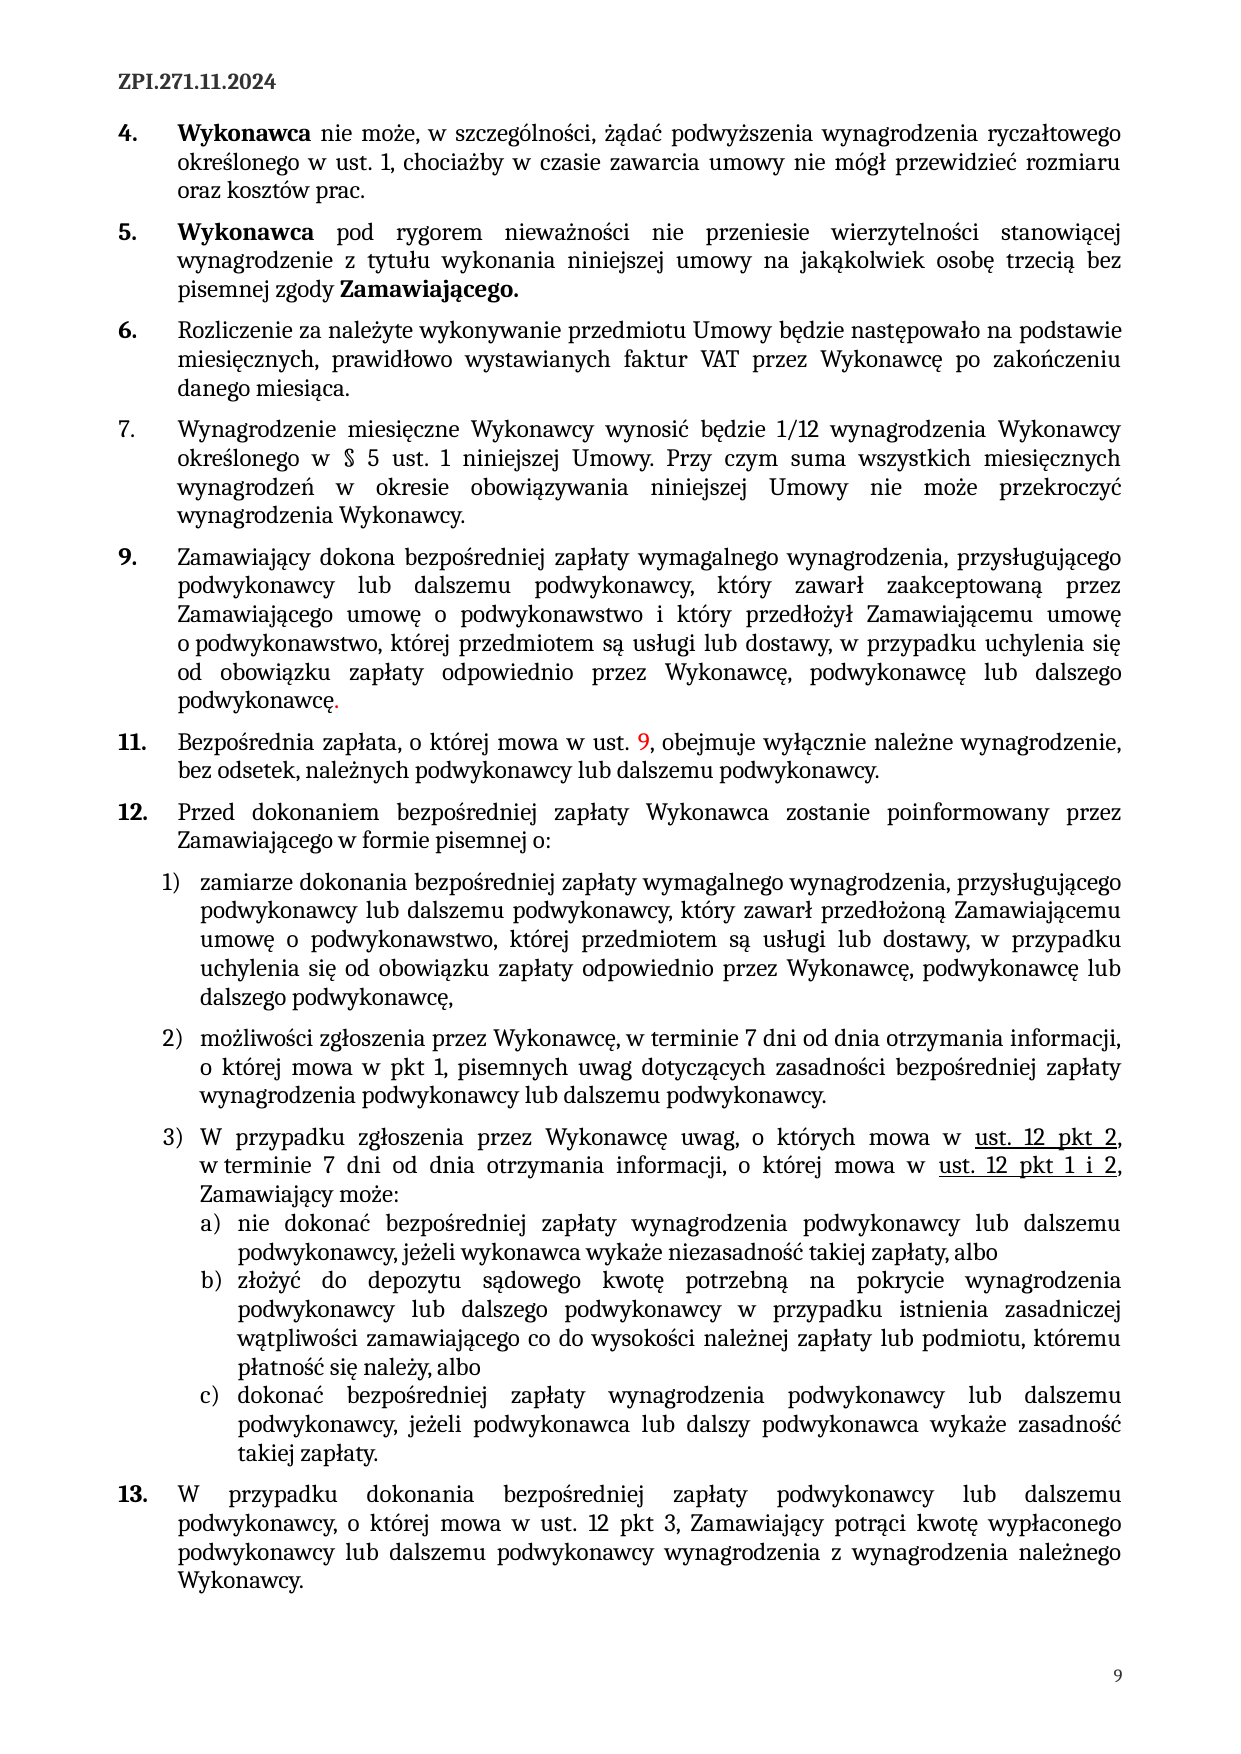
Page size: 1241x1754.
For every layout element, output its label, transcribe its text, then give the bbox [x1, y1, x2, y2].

text 6. Rozliczenie za należyte wykonywanie przedmiotu Umowy będzie następowało na podstawie miesięcznych, prawidłowo wystawianych faktur VAT przez Wykonawcę po zakończeniu danego miesiąca. [118, 316, 1122, 403]
text 9. Zamawiający dokona bezpośredniej zapłaty wymagalnego wynagrodzenia, przysługującego podwykonawcy lub dalszemu podwykonawcy, który zawarł zaakceptowaną przez Zamawiającego umowę o podwykonawstwo i który przedłożył Zamawiającemu umowę o podwykonawstwo, której przedmiotem są usługi lub dostawy, w przypadku uchylenia się od obowiązku zapłaty odpowiednio przez Wykonawcę, podwykonawcę lub dalszego podwykonawcę. [118, 543, 1122, 715]
text 7. Wynagrodzenie miesięczne Wykonawcy wynosić będzie 1/12 wynagrodzenia Wykonawcy określonego w § 5 ust. 1 niniejszej Umowy. Przy czym suma wszystkich miesięcznych wynagrodzeń w okresie obowiązywania niniejszej Umowy nie może przekroczyć wynagrodzenia Wykonawcy. [118, 415, 1122, 530]
list W przypadku zgłoszenia przez Wykonawcę uwag, o których mowa w ust. 12 pkt 2, w terminie 7 dni od dnia otrzymania informacji, o której mowa w ust. 12 pkt 1 i 2, Zamawiający może: [163, 1123, 1122, 1209]
list dokonać bezpośredniej zapłaty wynagrodzenia podwykonawcy lub dalszemu podwykonawcy, jeżeli podwykonawca lub dalszy podwykonawca wykaże zasadność takiej zapłaty. [200, 1381, 1122, 1468]
text 11. Bezpośrednia zapłata, o której mowa w ust. 9, obejmuje wyłącznie należne wynagrodzenie, bez odsetek, należnych podwykonawcy lub dalszemu podwykonawcy. [118, 728, 1122, 785]
list nie dokonać bezpośredniej zapłaty wynagrodzenia podwykonawcy lub dalszemu podwykonawcy, jeżeli wykonawca wykaże niezasadność takiej zapłaty, albo [200, 1209, 1122, 1266]
list W przypadku dokonania bezpośredniej zapłaty podwykonawcy lub dalszemu podwykonawcy, o której mowa w ust. 12 pkt 3, Zamawiający potrąci kwotę wypłaconego podwykonawcy lub dalszemu podwykonawcy wynagrodzenia z wynagrodzenia należnego Wykonawcy. [118, 1480, 1122, 1595]
text 5. Wykonawca pod rygorem nieważności nie przeniesie wierzytelności stanowiącej wynagrodzenie z tytułu wykonania niniejszej umowy na jakąkolwiek osobę trzecią bez pisemnej zgody Zamawiającego. [118, 218, 1122, 304]
list Przed dokonaniem bezpośredniej zapłaty Wykonawca zostanie poinformowany przez Zamawiającego w formie pisemnej o: [118, 798, 1122, 855]
list zamiarze dokonania bezpośredniej zapłaty wymagalnego wynagrodzenia, przysługującego podwykonawcy lub dalszemu podwykonawcy, który zawarł przedłożoną Zamawiającemu umowę o podwykonawstwo, której przedmiotem są usługi lub dostawy, w przypadku uchylenia się od obowiązku zapłaty odpowiednio przez Wykonawcę, podwykonawcę lub dalszego podwykonawcę, [162, 868, 1122, 1011]
text 4. Wykonawca nie może, w szczególności, żądać podwyższenia wynagrodzenia ryczałtowego określonego w ust. 1, chociażby w czasie zawarcia umowy nie mógł przewidzieć rozmiaru oraz kosztów prac. [118, 119, 1122, 205]
list złożyć do depozytu sądowego kwotę potrzebną na pokrycie wynagrodzenia podwykonawcy lub dalszego podwykonawcy w przypadku istnienia zasadniczej wątpliwości zamawiającego co do wysokości należnej zapłaty lub podmiotu, któremu płatność się należy, albo [200, 1266, 1122, 1381]
list możliwości zgłoszenia przez Wykonawcę, w terminie 7 dni od dnia otrzymania informacji, o której mowa w pkt 1, pisemnych uwag dotyczących zasadności bezpośredniej zapłaty wynagrodzenia podwykonawcy lub dalszemu podwykonawcy. [162, 1024, 1122, 1110]
